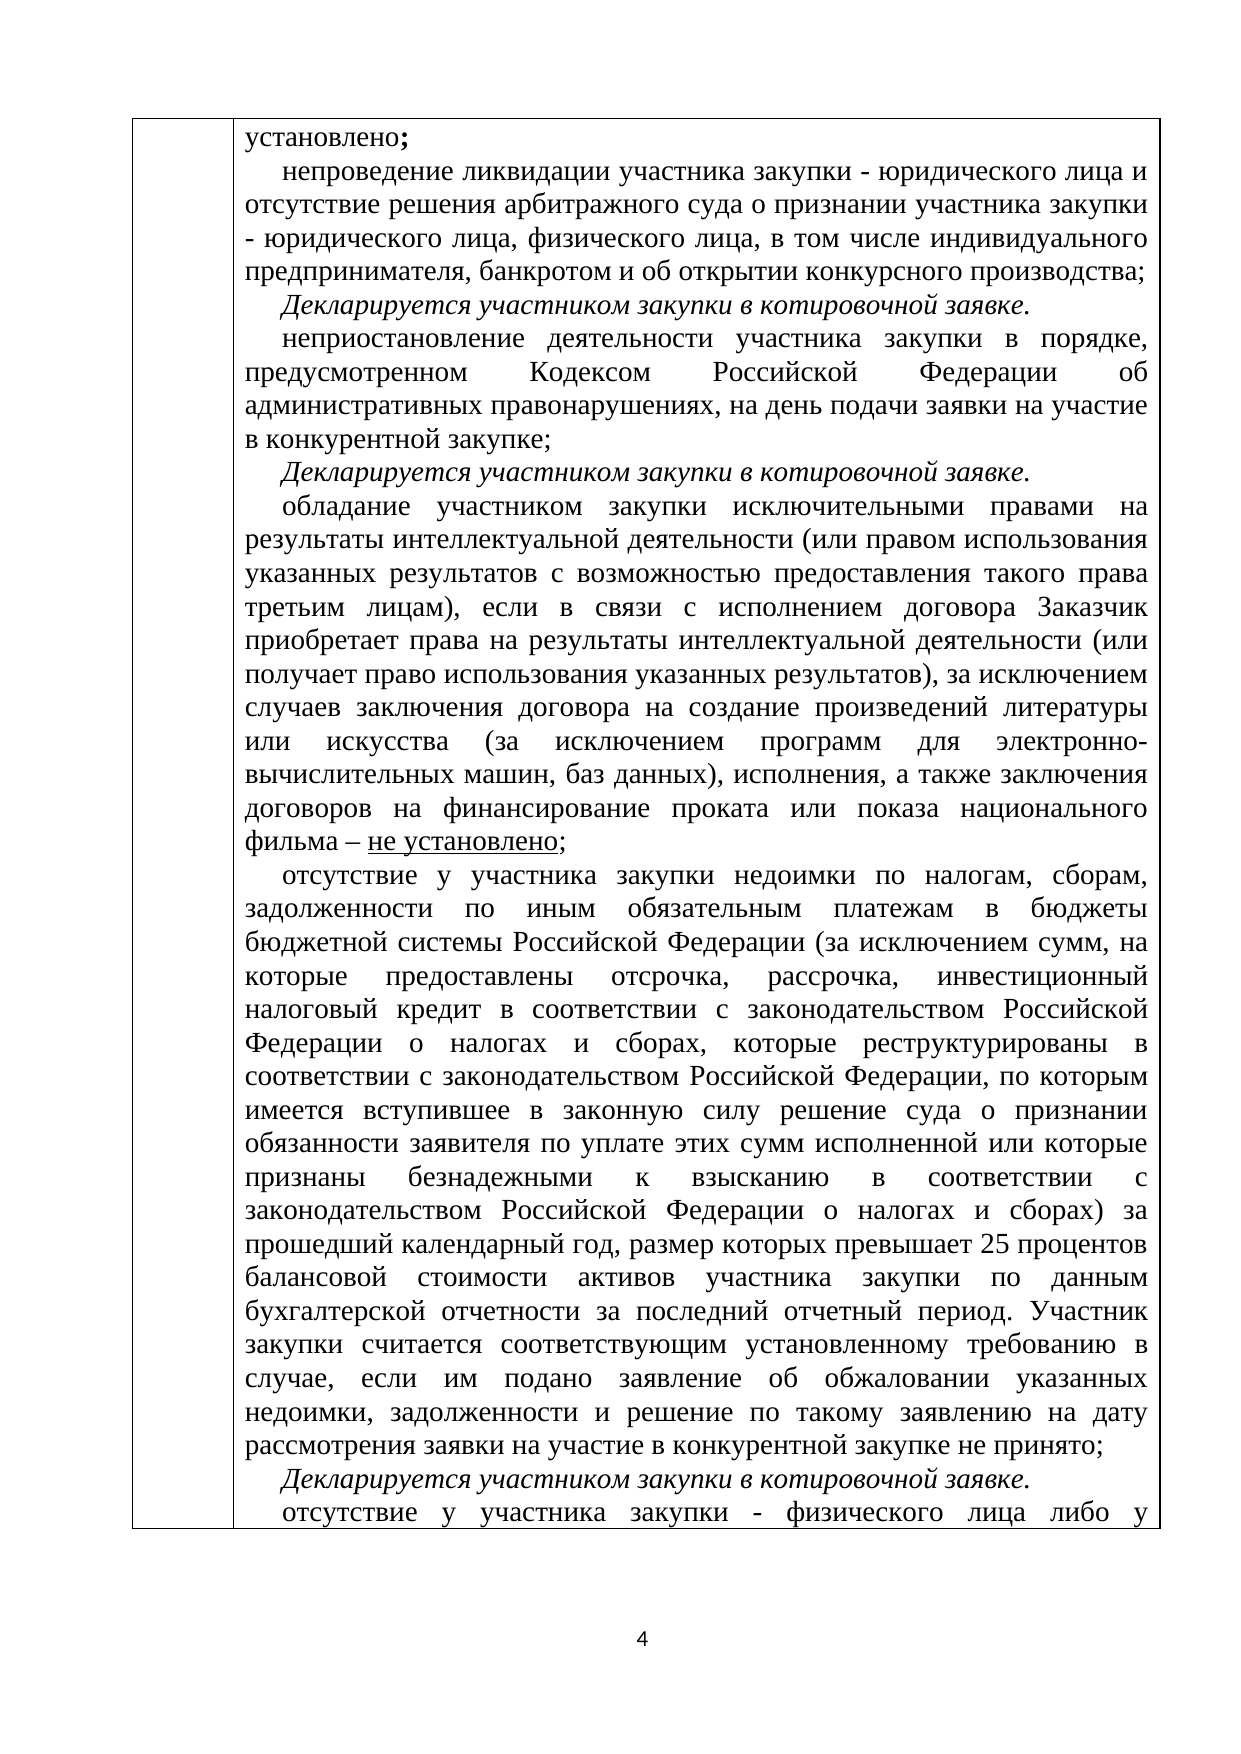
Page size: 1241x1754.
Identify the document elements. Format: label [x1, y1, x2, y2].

table_cell [234, 119, 1159, 1528]
